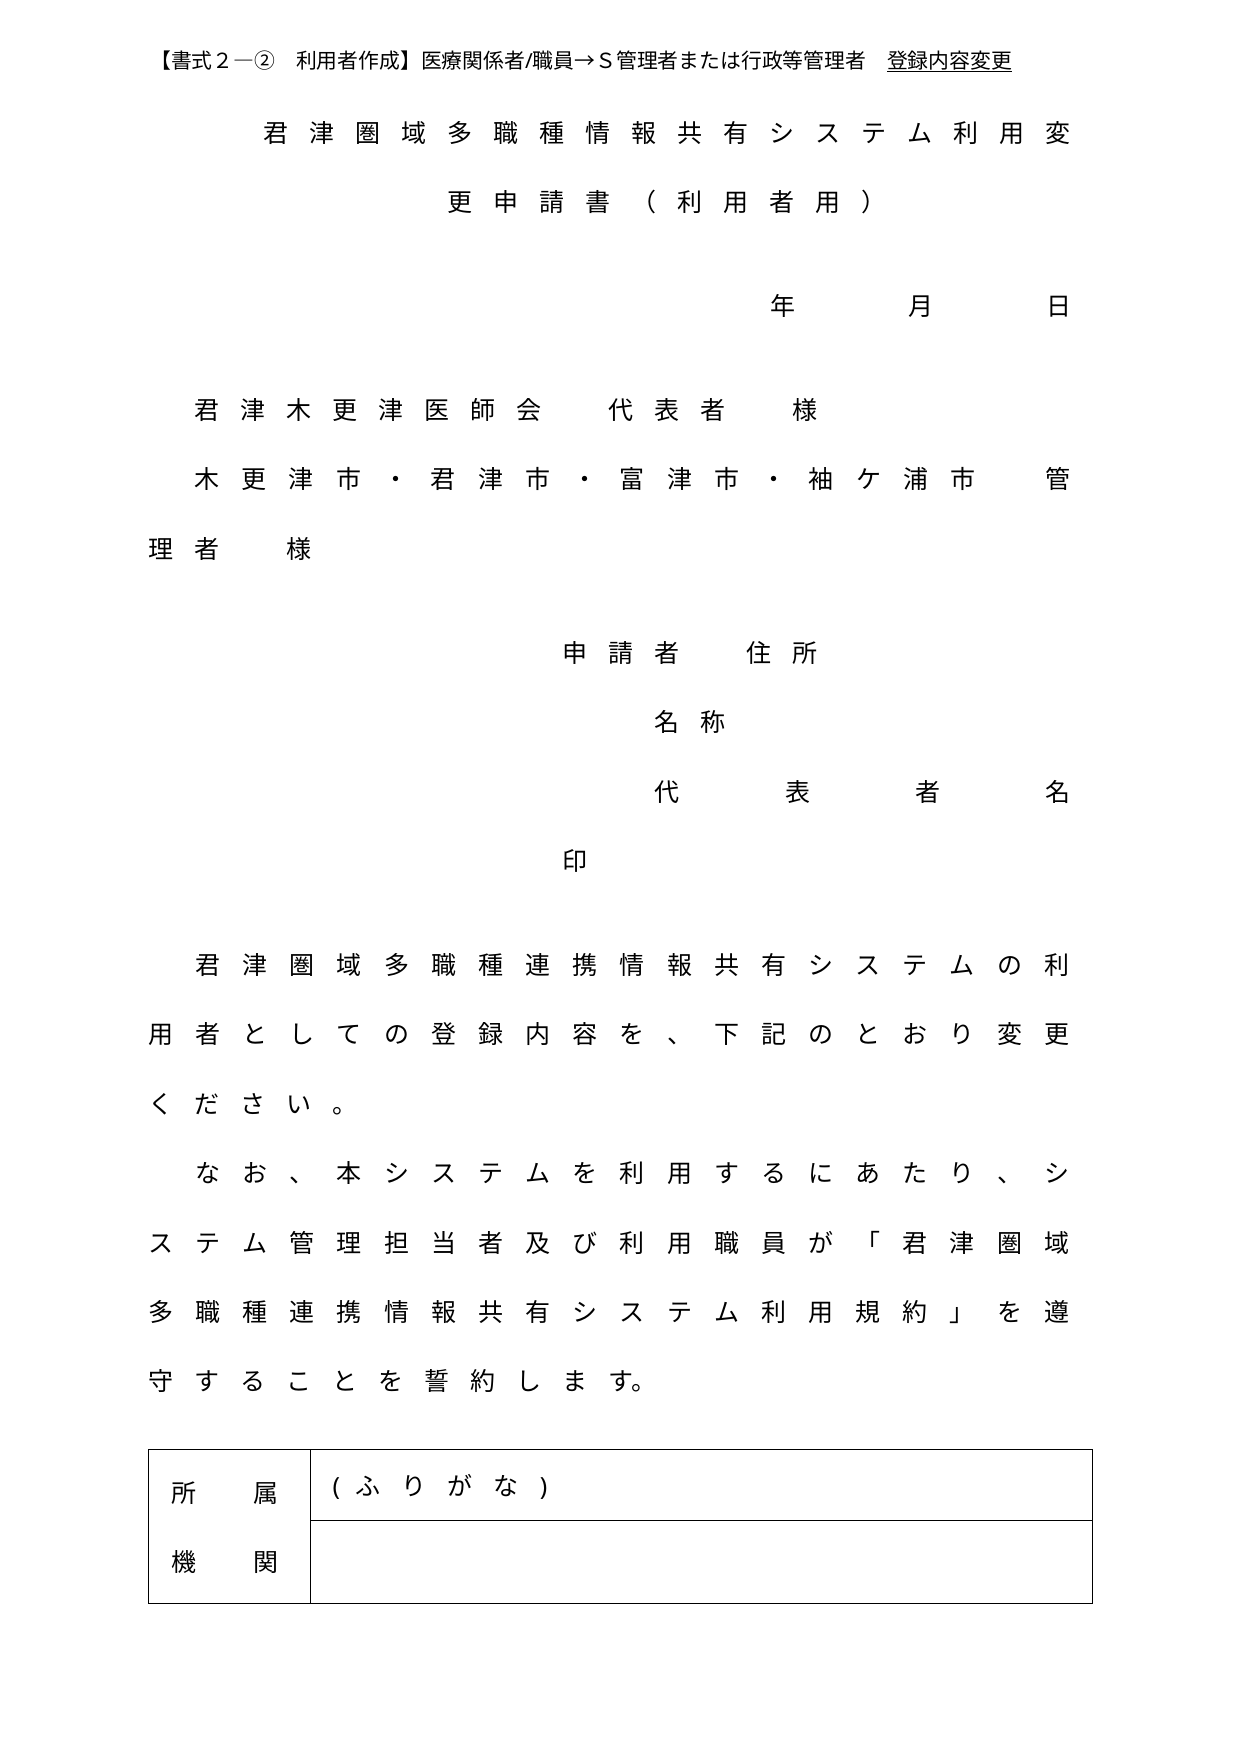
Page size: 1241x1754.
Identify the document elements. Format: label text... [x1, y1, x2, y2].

table_header (ふりがな) [311, 1450, 1092, 1520]
text 年 月 日 [148, 270, 1092, 339]
table_cell [311, 1521, 1092, 1602]
subtitle 君津圏域多職種情報共有システム利用変更申請書（利用者用） [240, 96, 1092, 235]
text 代表者名 印 [562, 756, 1092, 894]
table_header 所属機関名 [149, 1450, 310, 1602]
text 君津木更津医師会 代表者 様 [148, 374, 1092, 443]
text 木更津市・君津市・富津市・袖ケ浦市 管理者 様 [148, 443, 1092, 582]
text 申請者 住所 [562, 617, 1092, 686]
text 君津圏域多職種連携情報共有システムの利用者としての登録内容を、下記のとおり変更ください。 [148, 929, 1092, 1137]
text 名称 [562, 686, 1092, 756]
text なお、本システムを利用するにあたり、システム管理担当者及び利用職員が「君津圏域多職種連携情報共有システム利用規約」を遵守することを誓約します。 [148, 1137, 1092, 1414]
